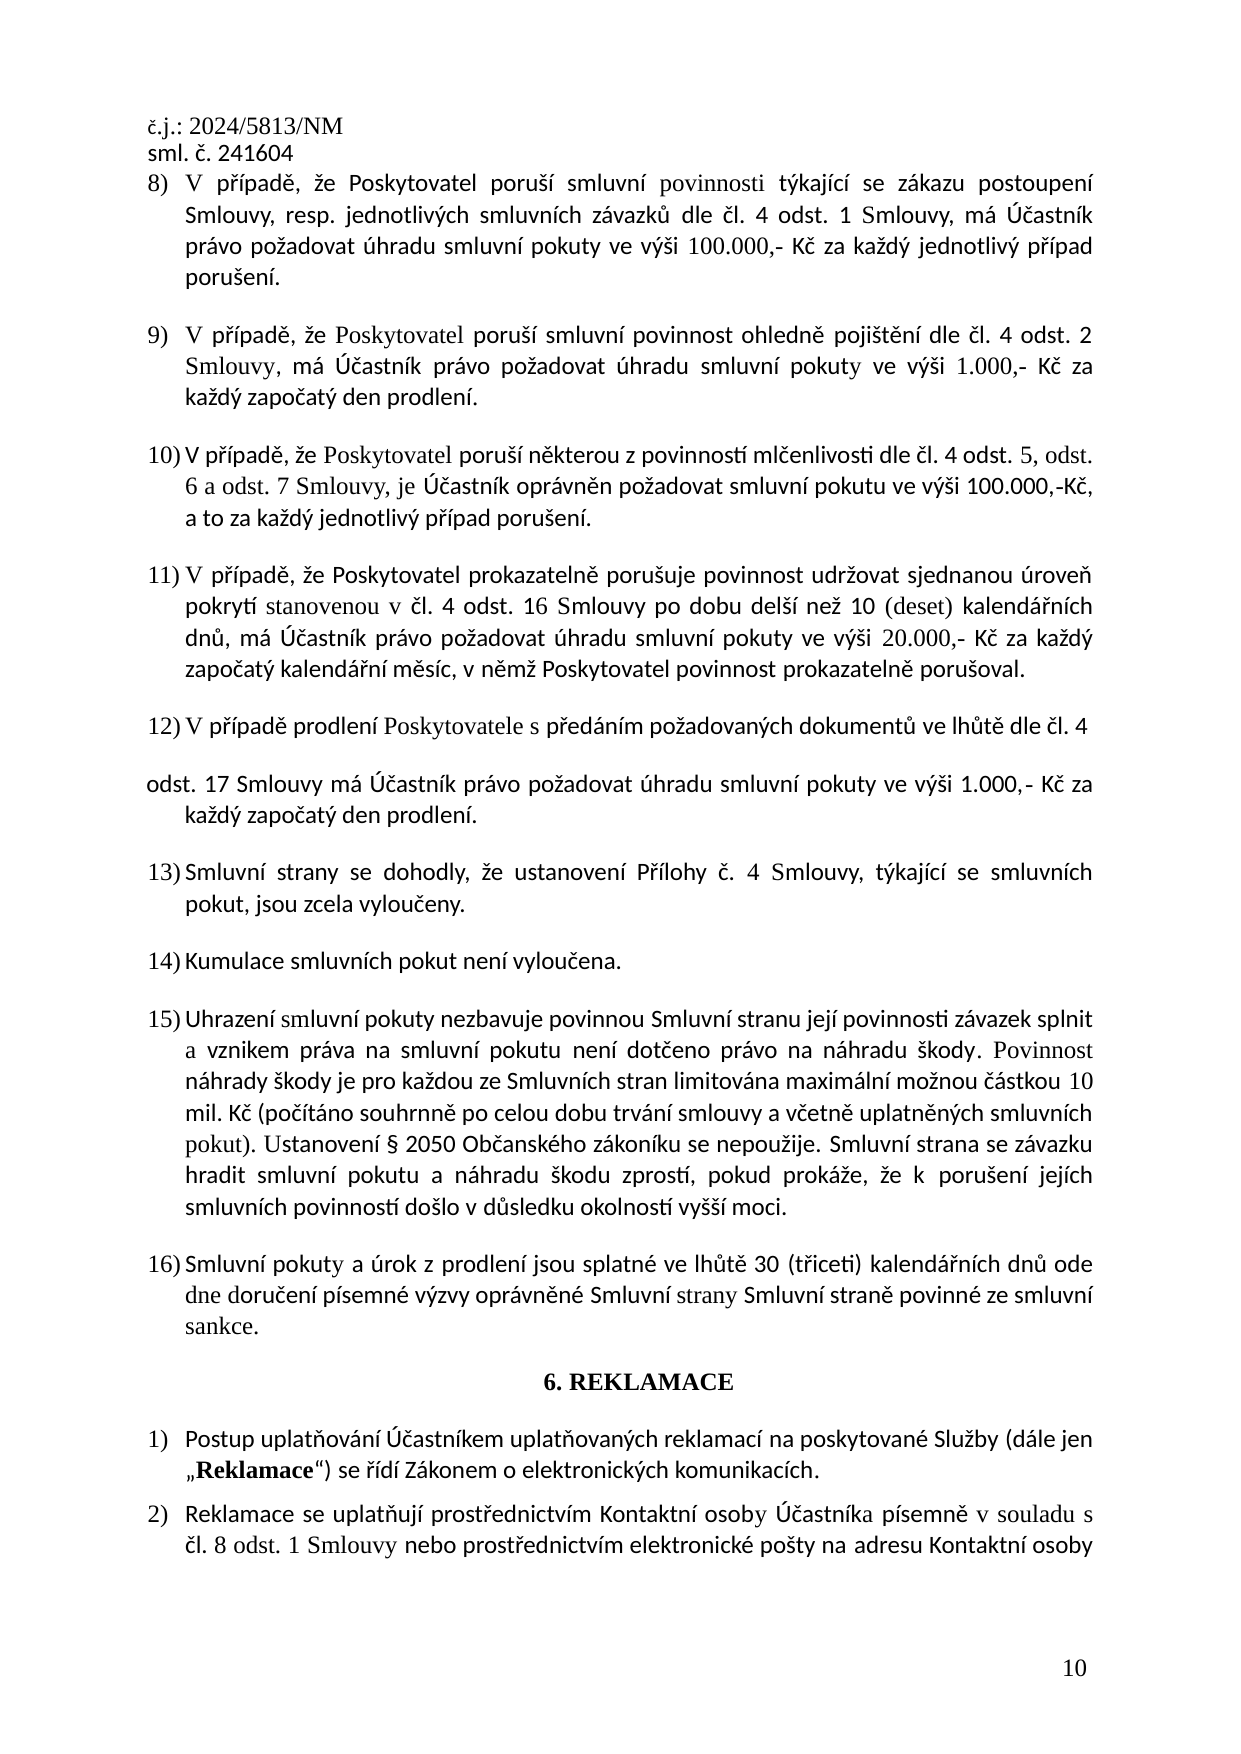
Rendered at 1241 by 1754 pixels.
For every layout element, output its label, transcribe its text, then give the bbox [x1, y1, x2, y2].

list V případě prodlení Poskytovatele s předáním požadovaných dokumentů ve lhůtě dle čl. 4 [147, 710, 1093, 741]
text odst. 17 Smlouvy má Účastník právo požadovat úhradu smluvní pokuty ve výši 1.000,- Kč za každý započatý den prodlení. [146, 768, 1093, 830]
list V případě, že Poskytovatel poruší smluvní povinnosti týkající se zákazu postoupení Smlouvy, resp. jednotlivých smluvních závazků dle čl. 4 odst. 1 Smlouvy, má Účastník právo požadovat úhradu smluvní pokuty ve výši 100.000,- Kč za každý jednotlivý případ porušení. [147, 167, 1093, 292]
list Smluvní pokuty a úrok z prodlení jsou splatné ve lhůtě 30 (třiceti) kalendářních dnů ode dne doručení písemné výzvy oprávněné Smluvní strany Smluvní straně povinné ze smluvní sankce. [147, 1248, 1093, 1340]
list Postup uplatňování Účastníkem uplatňovaných reklamací na poskytované Služby (dále jen „Reklamace“) se řídí Zákonem o elektronických komunikacích. [147, 1423, 1093, 1485]
list Uhrazení smluvní pokuty nezbavuje povinnou Smluvní stranu její povinnosti závazek splnit a vznikem práva na smluvní pokutu není dotčeno právo na náhradu škody. Povinnost náhrady škody je pro každou ze Smluvních stran limitována maximální možnou částkou 10 mil. Kč (počítáno souhrnně po celou dobu trvání smlouvy a včetně uplatněných smluvních pokut). Ustanovení § 2050 Občanského zákoníku se nepoužije. Smluvní strana se závazku hradit smluvní pokutu a náhradu škodu zprostí, pokud prokáže, že k porušení jejích smluvních povinností došlo v důsledku okolností vyšší moci. [147, 1003, 1093, 1221]
list Kumulace smluvních pokut není vyloučena. [147, 945, 1093, 976]
subtitle 6. REKLAMACE [184, 1367, 1093, 1395]
list Smluvní strany se dohodly, že ustanovení Přílohy č. 4 Smlouvy, týkající se smluvních pokut, jsou zcela vyloučeny. [147, 857, 1093, 918]
list V případě, že Poskytovatel prokazatelně porušuje povinnost udržovat sjednanou úroveň pokrytí stanovenou v čl. 4 odst. 16 Smlouvy po dobu delší než 10 (deset) kalendářních dnů, má Účastník právo požadovat úhradu smluvní pokuty ve výši 20.000,- Kč za každý započatý kalendářní měsíc, v němž Poskytovatel povinnost prokazatelně porušoval. [147, 559, 1093, 683]
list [147, 1498, 1093, 1560]
list V případě, že Poskytovatel poruší smluvní povinnost ohledně pojištění dle čl. 4 odst. 2 Smlouvy, má Účastník právo požadovat úhradu smluvní pokuty ve výši 1.000,- Kč za každý započatý den prodlení. [147, 319, 1093, 412]
list V případě, že Poskytovatel poruší některou z povinností mlčenlivosti dle čl. 4 odst. 5, odst. 6 a odst. 7 Smlouvy, je Účastník oprávněn požadovat smluvní pokutu ve výši 100.000,-Kč, a to za každý jednotlivý případ porušení. [147, 439, 1093, 532]
